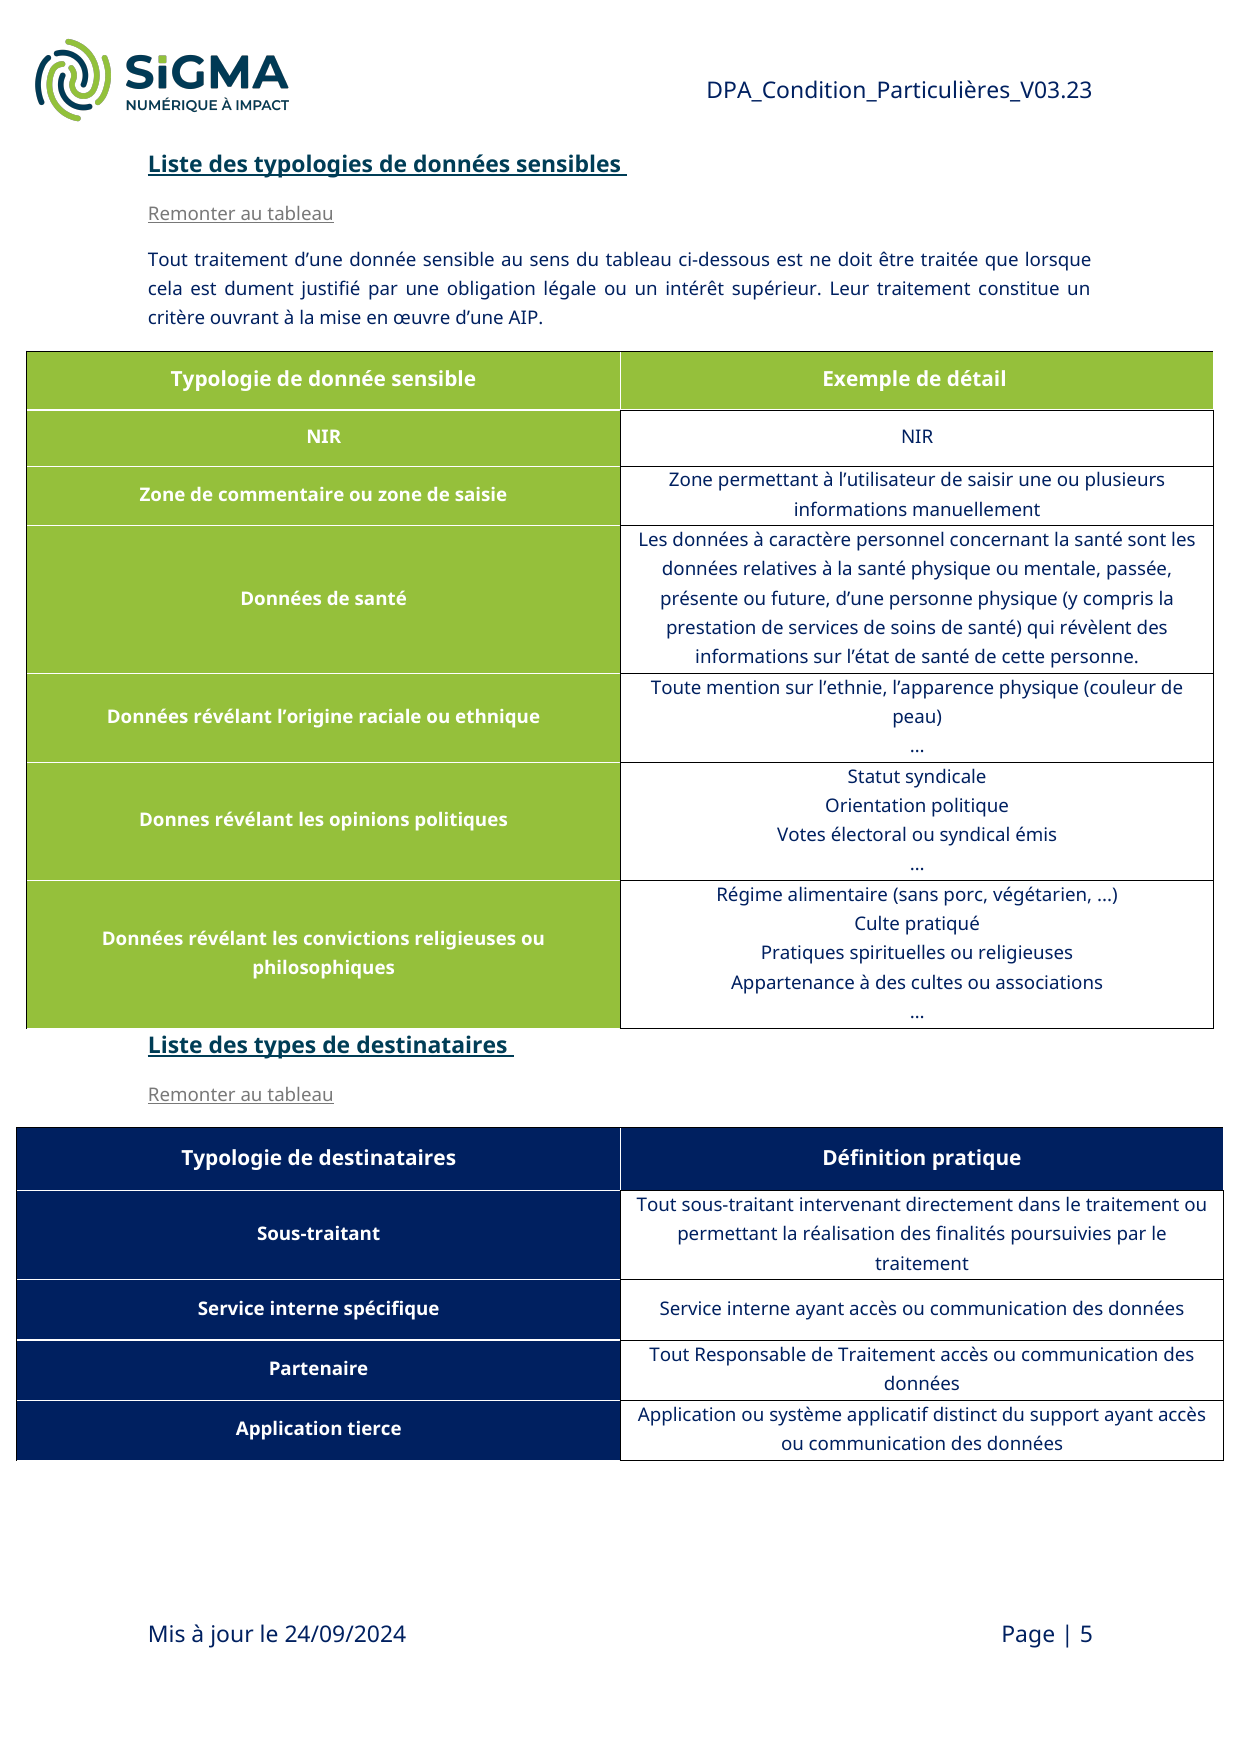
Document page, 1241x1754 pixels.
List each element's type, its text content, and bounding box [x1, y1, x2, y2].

text Tout traitement d’une donnée sensible au sens du tableau ci-dessous est ne doit être traitée que lorsque cela est dument justifié par une obligation légale ou un intérêt supérieur. Leur traitement constitue un critère ouvrant à la mise en œuvre d’une AIP. [148, 246, 1093, 330]
table_cell Tout Responsable de Traitement accès ou communication des données [621, 1341, 1223, 1400]
text Remonter au tableau [148, 200, 1093, 226]
table_cell Les données à caractère personnel concernant la santé sont les données relatives à la santé physique ou mentale, passée, présente ou future, d’une personne physique (y compris la prestation de services de soins de santé) qui révèlent des informations sur l’état de santé de cette personne. [621, 526, 1213, 673]
table_cell Partenaire [17, 1341, 620, 1400]
table_cell Tout sous-traitant intervenant directement dans le traitement ou permettant la réalisation des finalités poursuivies par le traitement [621, 1191, 1223, 1279]
table_cell Donnes révélant les opinions politiques [27, 763, 620, 880]
table_cell Application ou système applicatif distinct du support ayant accès ou communication des données [621, 1401, 1223, 1460]
table_cell Service interne spécifique [17, 1280, 620, 1339]
table_cell Régime alimentaire (sans porc, végétarien, ...) Culte pratiqué Pratiques spirituelles ou religieuses Appartenance à des cultes ou associations … [621, 881, 1213, 1028]
table_cell Zone de commentaire ou zone de saisie [27, 467, 620, 525]
table_header Exemple de détail [621, 352, 1213, 409]
table_cell Données de santé [27, 526, 620, 673]
table_header Typologie de destinataires [17, 1128, 620, 1190]
subtitle Liste des types de destinataires [148, 1029, 1093, 1060]
table_cell Toute mention sur l’ethnie, l’apparence physique (couleur de peau) … [621, 674, 1213, 762]
table_cell Statut syndicale Orientation politique Votes électoral ou syndical émis … [621, 763, 1213, 880]
table_header Typologie de donnée sensible [27, 352, 620, 409]
table_cell Données révélant les convictions religieuses ou philosophiques [27, 881, 620, 1028]
table_cell NIR [621, 411, 1213, 466]
table_cell NIR [27, 411, 620, 466]
table_cell Service interne ayant accès ou communication des données [621, 1280, 1223, 1339]
table_cell Application tierce [17, 1401, 620, 1460]
table_cell Données révélant l’origine raciale ou ethnique [27, 674, 620, 762]
table_header Définition pratique [621, 1128, 1223, 1190]
table_cell Sous-traitant [17, 1191, 620, 1279]
subtitle Liste des typologies de données sensibles [148, 148, 1093, 179]
text Remonter au tableau [148, 1081, 1093, 1107]
picture [17, 19, 307, 141]
table_cell Zone permettant à l’utilisateur de saisir une ou plusieurs informations manuellement [621, 467, 1213, 525]
